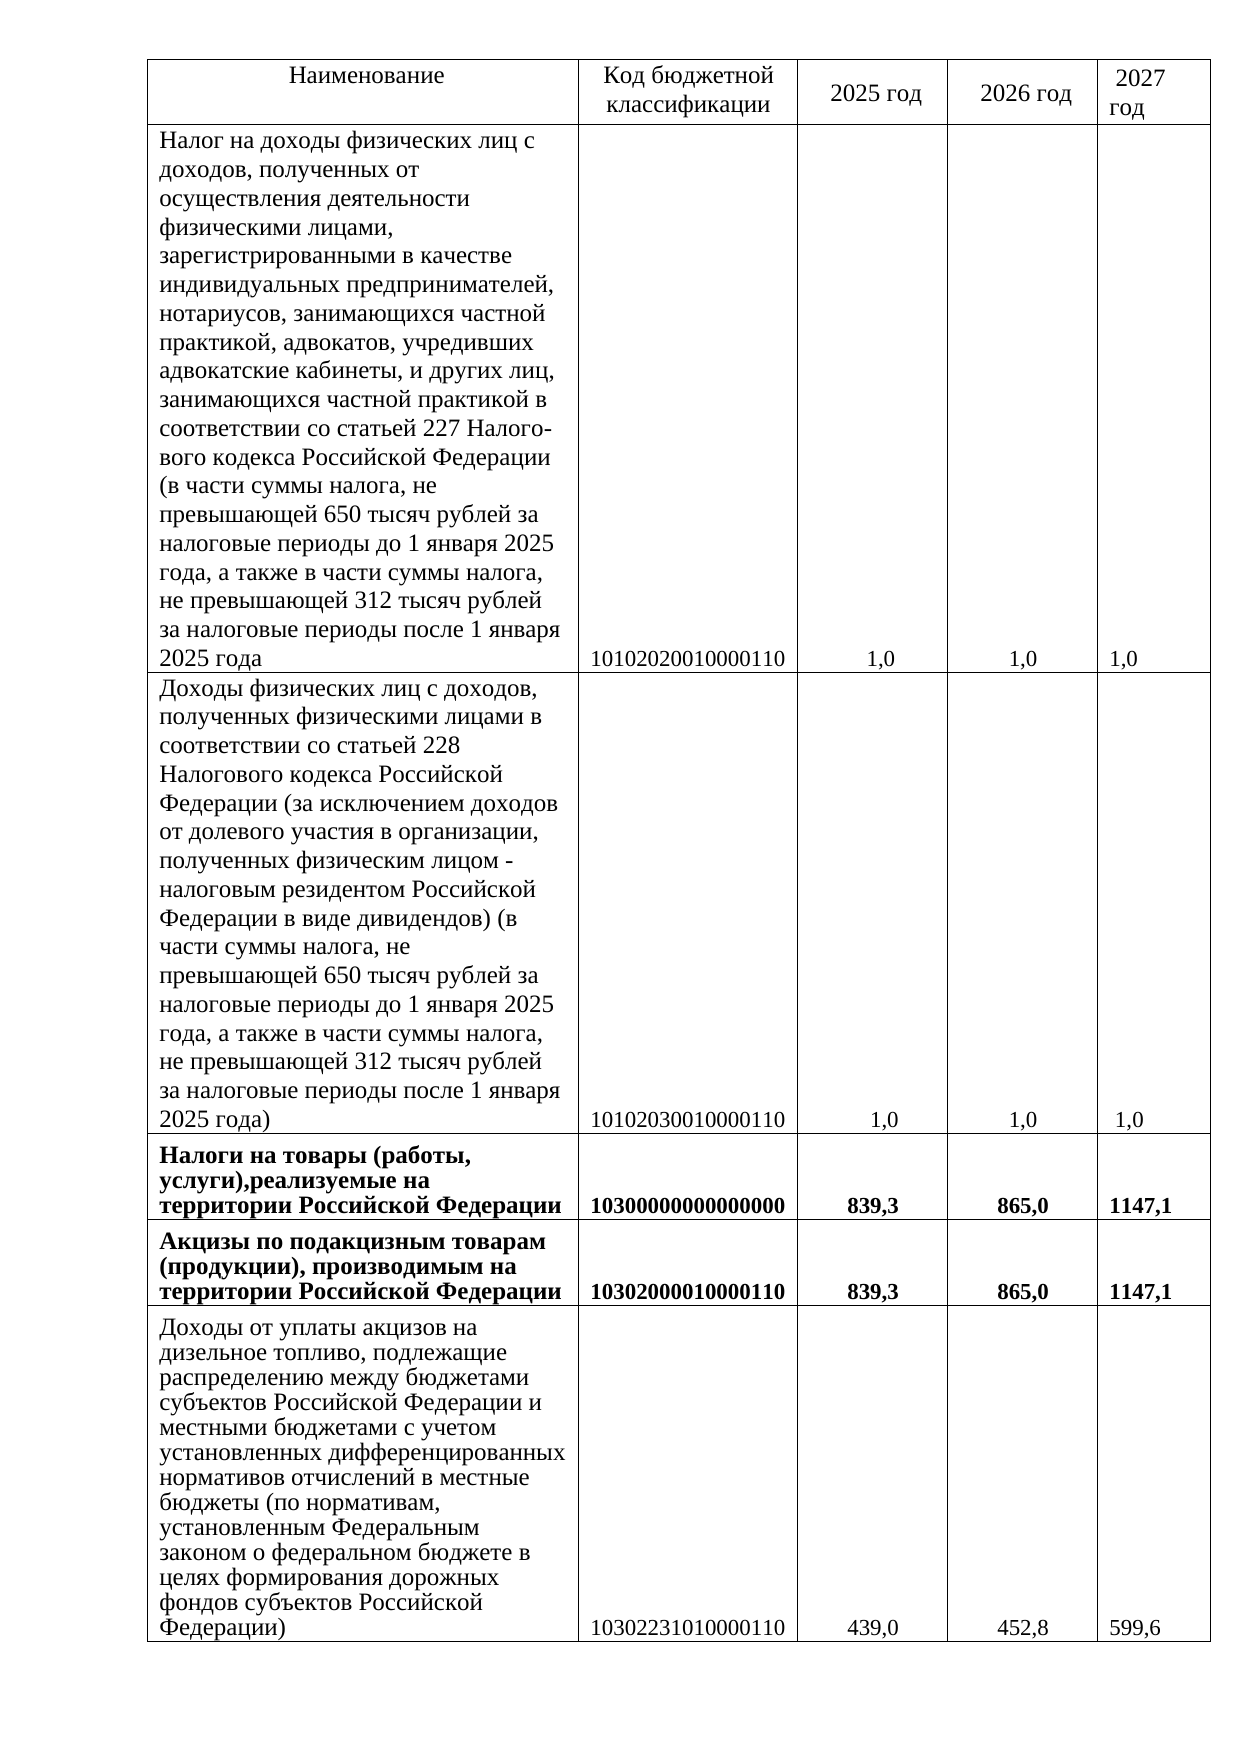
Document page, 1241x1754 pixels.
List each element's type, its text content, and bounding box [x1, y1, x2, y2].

table_cell 439,0 [798, 1306, 947, 1641]
table_header Код бюджетной классификации [579, 60, 797, 124]
table_cell Налоги на товары (работы, услуги),реализуемые на территории Российской Федерации [148, 1134, 578, 1219]
table_cell 865,0 [948, 1134, 1097, 1219]
table_cell 1,0 [798, 673, 947, 1133]
table_header Наименование [148, 60, 578, 124]
table_cell 1,0 [1098, 125, 1210, 672]
table_cell 865,0 [948, 1220, 1097, 1305]
table_cell 452,8 [948, 1306, 1097, 1641]
table_cell 10102020010000110 [579, 125, 797, 672]
table_cell Акцизы по подакцизным товарам (продукции), производимым на территории Российской Федерации [148, 1220, 578, 1305]
table_cell 1,0 [1098, 673, 1210, 1133]
table_cell 10102030010000110 [579, 673, 797, 1133]
table_header 2027 год [1098, 60, 1210, 124]
table_cell 10302231010000110 [579, 1306, 797, 1641]
table_header 2026 год [948, 60, 1097, 124]
table_cell 1,0 [948, 125, 1097, 672]
table_cell 1,0 [798, 125, 947, 672]
table_cell 839,3 [798, 1220, 947, 1305]
table_cell 10300000000000000 [579, 1134, 797, 1219]
table_header 2025 год [798, 60, 947, 124]
table_cell 10302000010000110 [579, 1220, 797, 1305]
table_cell Доходы физических лиц с доходов, полученных физическими лицами в соответствии со статьей 228 Налогового кодекса Российской Федерации (за исключением доходов от долевого участия в организации, полученных физическим лицом - налоговым резидентом Российской Федерации в виде дивидендов) (в части суммы налога, не превышающей 650 тысяч рублей за налоговые периоды до 1 января 2025 года, а также в части суммы налога, не превышающей 312 тысяч рублей за налоговые периоды после 1 января 2025 года) [148, 673, 578, 1133]
table_cell 1,0 [948, 673, 1097, 1133]
table_cell 599,6 [1098, 1306, 1210, 1641]
table_cell 1147,1 [1098, 1134, 1210, 1219]
table_cell 839,3 [798, 1134, 947, 1219]
table_cell Налог на доходы физических лиц с доходов, полученных от осуществления деятельности физическими лицами, зарегистрированными в качестве индивидуальных предпринимателей, нотариусов, занимающихся частной практикой, адвокатов, учредивших адвокатские кабинеты, и других лиц, занимающихся частной практикой в соответствии со статьей 227 Налогового кодекса Российской Федерации (в части суммы налога, не превышающей 650 тысяч рублей за налоговые периоды до 1 января 2025 года, а также в части суммы налога, не превышающей 312 тысяч рублей за налоговые периоды после 1 января 2025 года [148, 125, 578, 672]
table_cell 1147,1 [1098, 1220, 1210, 1305]
table_cell Доходы от уплаты акцизов на дизельное топливо, подлежащие распределению между бюджетами субъектов Российской Федерации и местными бюджетами с учетом установленных дифференцированных нормативов отчислений в местные бюджеты (по нормативам, установленным Федеральным законом о федеральном бюджете в целях формирования дорожных фондов субъектов Российской Федерации) [148, 1306, 578, 1641]
